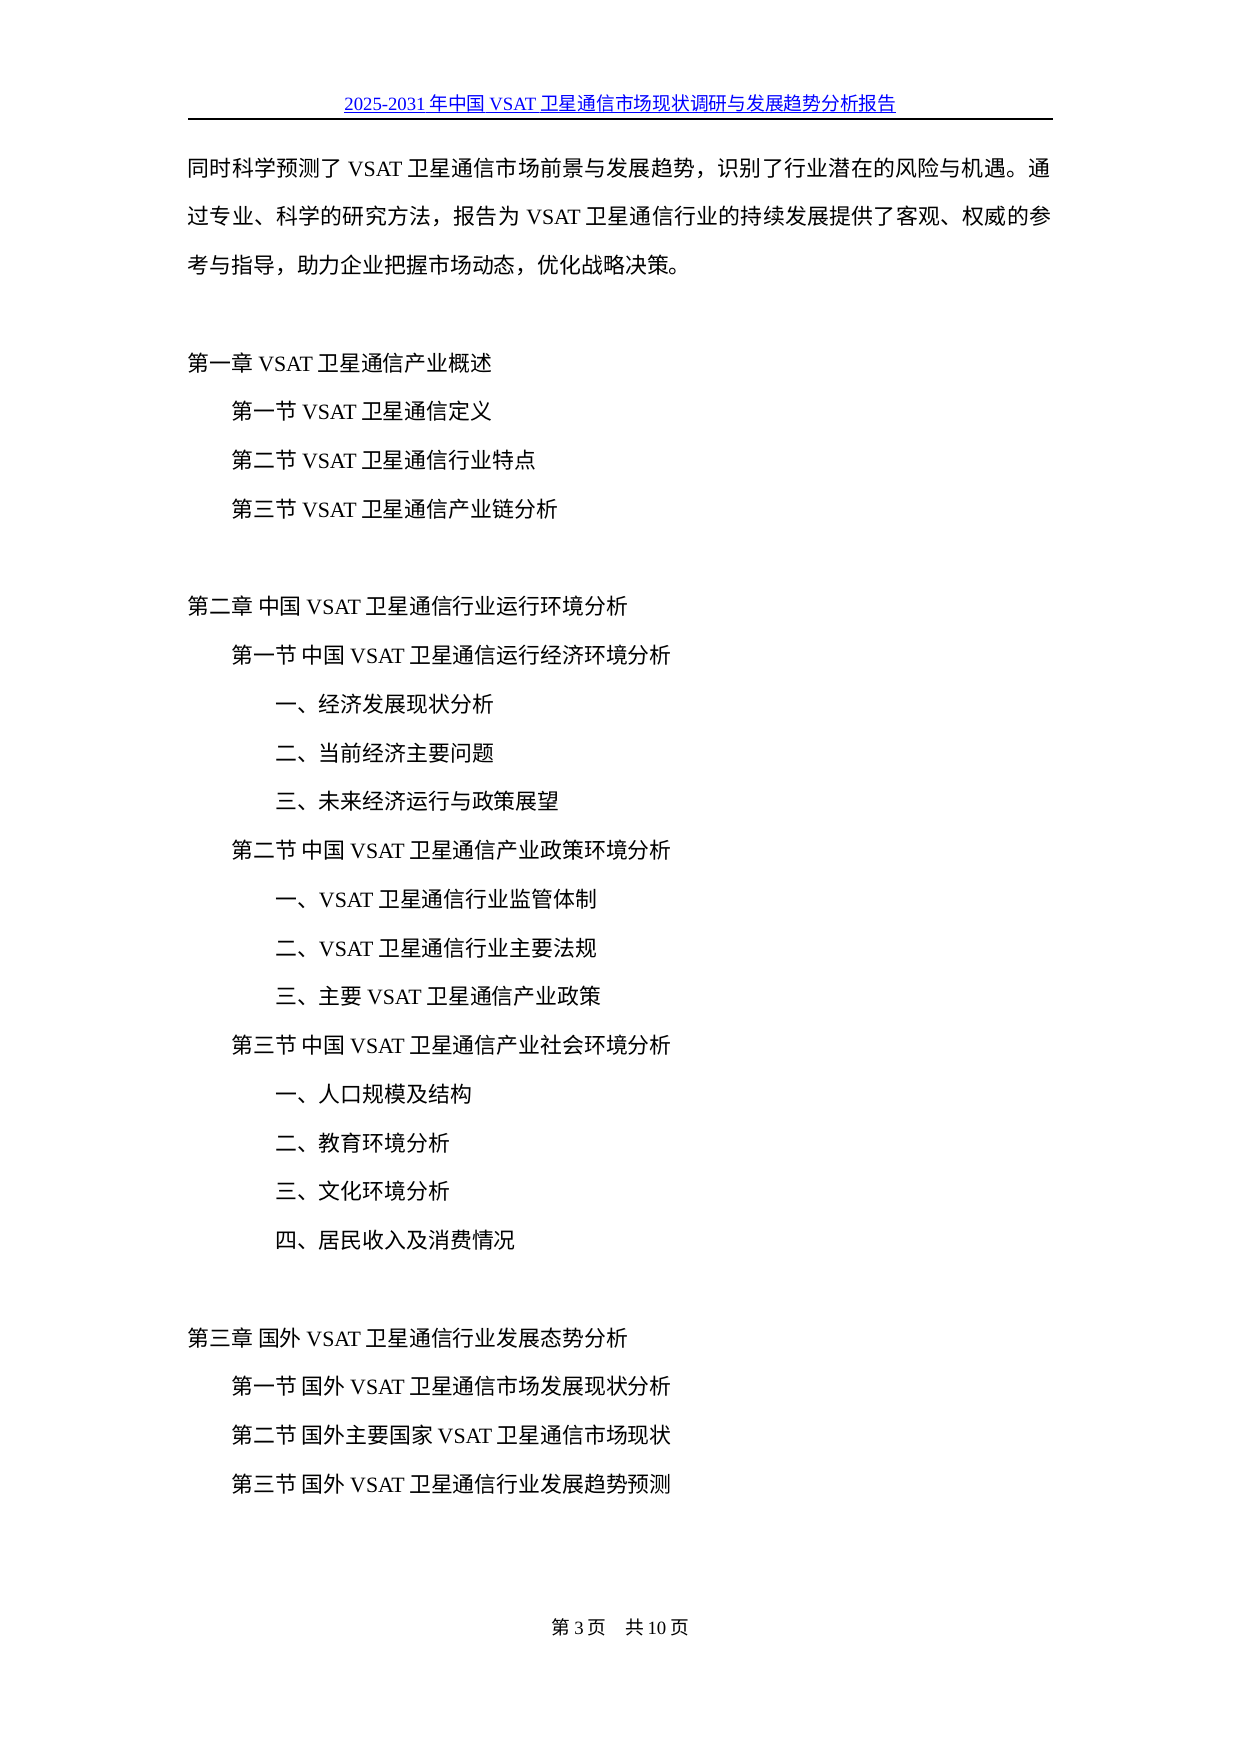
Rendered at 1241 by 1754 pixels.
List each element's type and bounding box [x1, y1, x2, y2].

text [187, 150, 1053, 1499]
